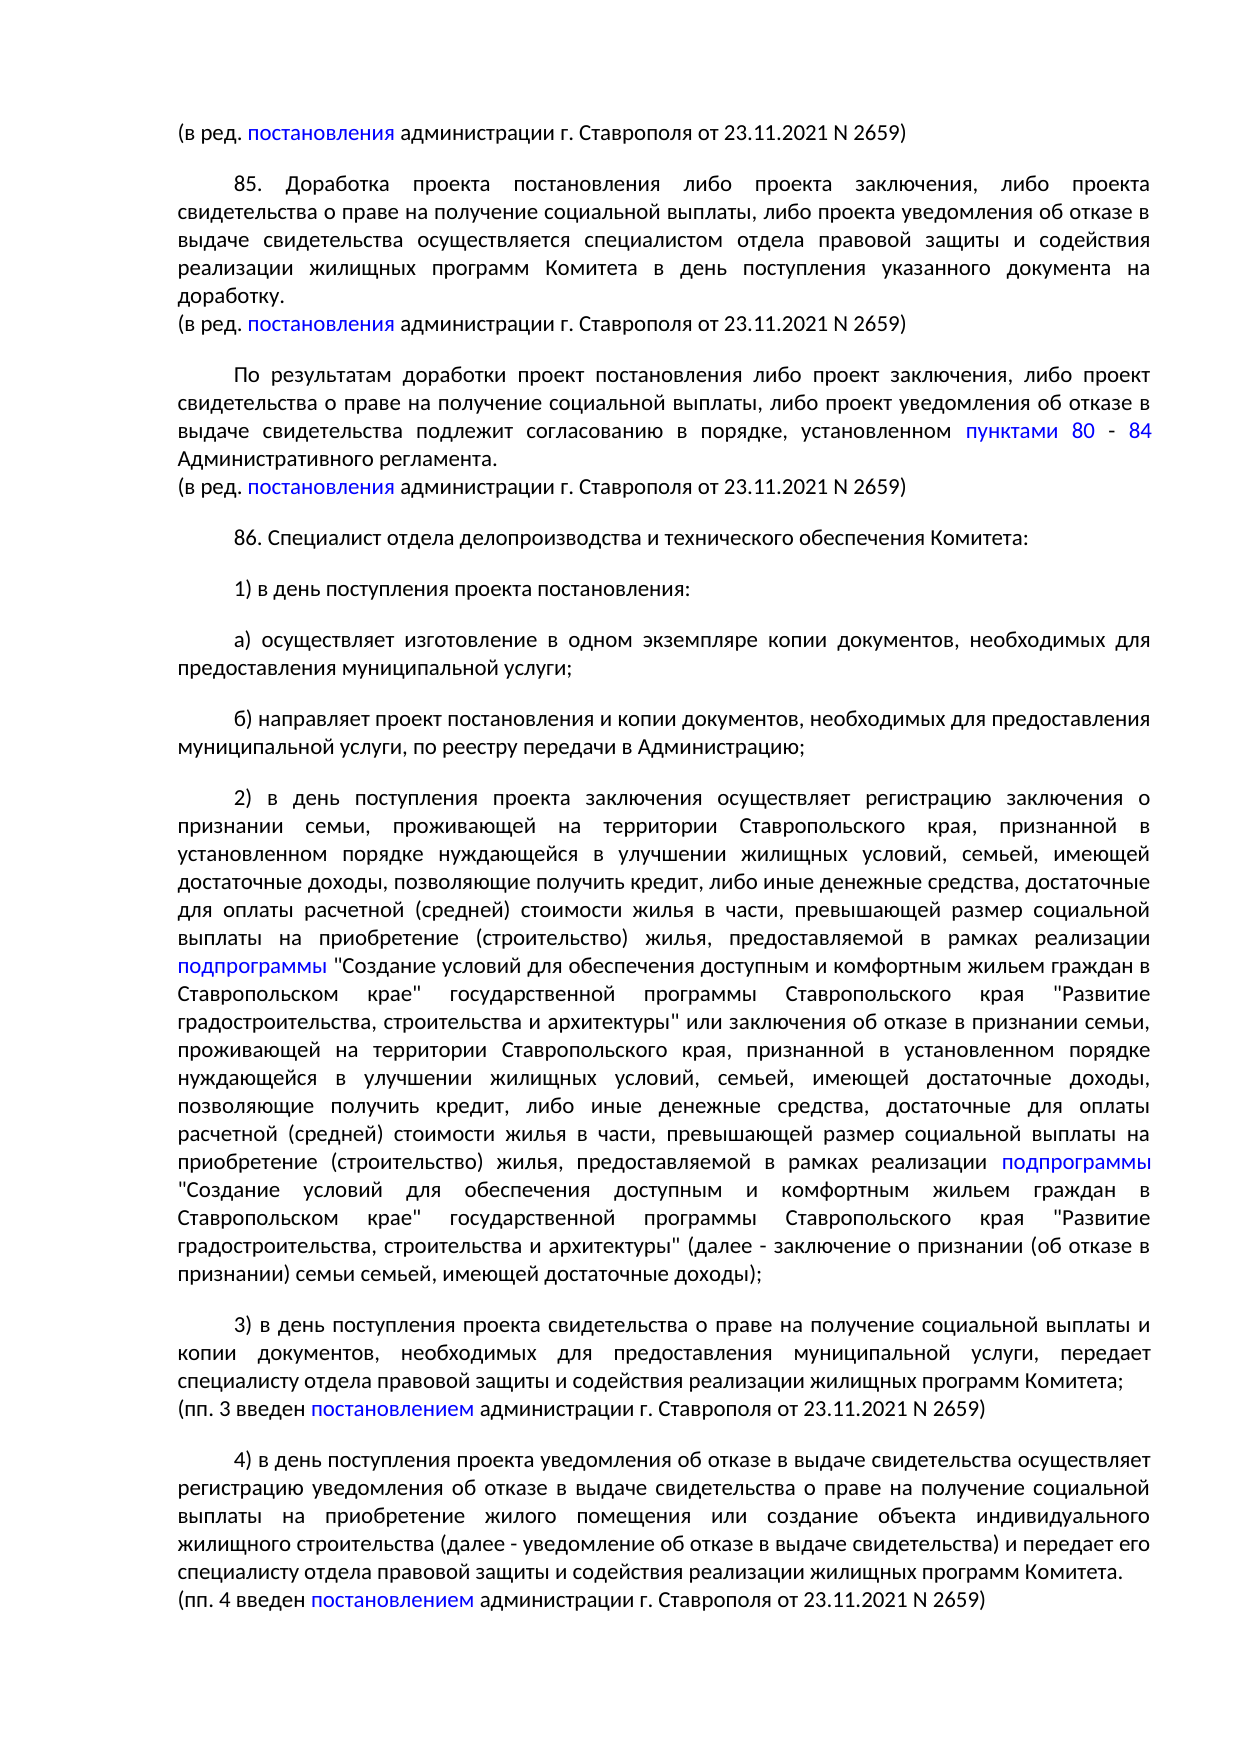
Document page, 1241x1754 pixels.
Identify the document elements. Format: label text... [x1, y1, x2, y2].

text По результатам доработки проект постановления либо проект заключения, либо проект свидетельства о праве на получение социальной выплаты, либо проект уведомления об отказе в выдаче свидетельства подлежит согласованию в порядке, установленном пунктами 80 - 84 Административного регламента. [177, 360, 1152, 472]
text (пп. 4 введен постановлением администрации г. Ставрополя от 23.11.2021 N 2659) [177, 1585, 1152, 1613]
text (в ред. постановления администрации г. Ставрополя от 23.11.2021 N 2659) [177, 309, 1152, 337]
text (в ред. постановления администрации г. Ставрополя от 23.11.2021 N 2659) [177, 472, 1152, 500]
text 1) в день поступления проекта постановления: [177, 574, 1152, 602]
text 3) в день поступления проекта свидетельства о праве на получение социальной выплаты и копии документов, необходимых для предоставления муниципальной услуги, передает специалисту отдела правовой защиты и содействия реализации жилищных программ Комитета; [177, 1310, 1152, 1394]
text б) направляет проект постановления и копии документов, необходимых для предоставления муниципальной услуги, по реестру передачи в Администрацию; [177, 704, 1152, 760]
text 2) в день поступления проекта заключения осуществляет регистрацию заключения о признании семьи, проживающей на территории Ставропольского края, признанной в установленном порядке нуждающейся в улучшении жилищных условий, семьей, имеющей достаточные доходы, позволяющие получить кредит, либо иные денежные средства, достаточные для оплаты расчетной (средней) стоимости жилья в части, превышающей размер социальной выплаты на приобретение (строительство) жилья, предоставляемой в рамках реализации подпрограммы "Создание условий для обеспечения доступным и комфортным жильем граждан в Ставропольском крае" государственной программы Ставропольского края "Развитие градостроительства, строительства и архитектуры" или заключения об отказе в признании семьи, проживающей на территории Ставропольского края, признанной в установленном порядке нуждающейся в улучшении жилищных условий, семьей, имеющей достаточные доходы, позволяющие получить кредит, либо иные денежные средства, достаточные для оплаты расчетной (средней) стоимости жилья в части, превышающей размер социальной выплаты на приобретение (строительство) жилья, предоставляемой в рамках реализации подпрограммы "Создание условий для обеспечения доступным и комфортным жильем граждан в Ставропольском крае" государственной программы Ставропольского края "Развитие градостроительства, строительства и архитектуры" (далее - заключение о признании (об отказе в признании) семьи семьей, имеющей достаточные доходы); [177, 783, 1152, 1287]
text 86. Специалист отдела делопроизводства и технического обеспечения Комитета: [177, 523, 1152, 551]
text (в ред. постановления администрации г. Ставрополя от 23.11.2021 N 2659) [177, 118, 1152, 146]
text а) осуществляет изготовление в одном экземпляре копии документов, необходимых для предоставления муниципальной услуги; [177, 625, 1152, 681]
text 4) в день поступления проекта уведомления об отказе в выдаче свидетельства осуществляет регистрацию уведомления об отказе в выдаче свидетельства о праве на получение социальной выплаты на приобретение жилого помещения или создание объекта индивидуального жилищного строительства (далее - уведомление об отказе в выдаче свидетельства) и передает его специалисту отдела правовой защиты и содействия реализации жилищных программ Комитета. [177, 1445, 1152, 1585]
text 85. Доработка проекта постановления либо проекта заключения, либо проекта свидетельства о праве на получение социальной выплаты, либо проекта уведомления об отказе в выдаче свидетельства осуществляется специалистом отдела правовой защиты и содействия реализации жилищных программ Комитета в день поступления указанного документа на доработку. [177, 169, 1152, 309]
text (пп. 3 введен постановлением администрации г. Ставрополя от 23.11.2021 N 2659) [177, 1394, 1152, 1422]
